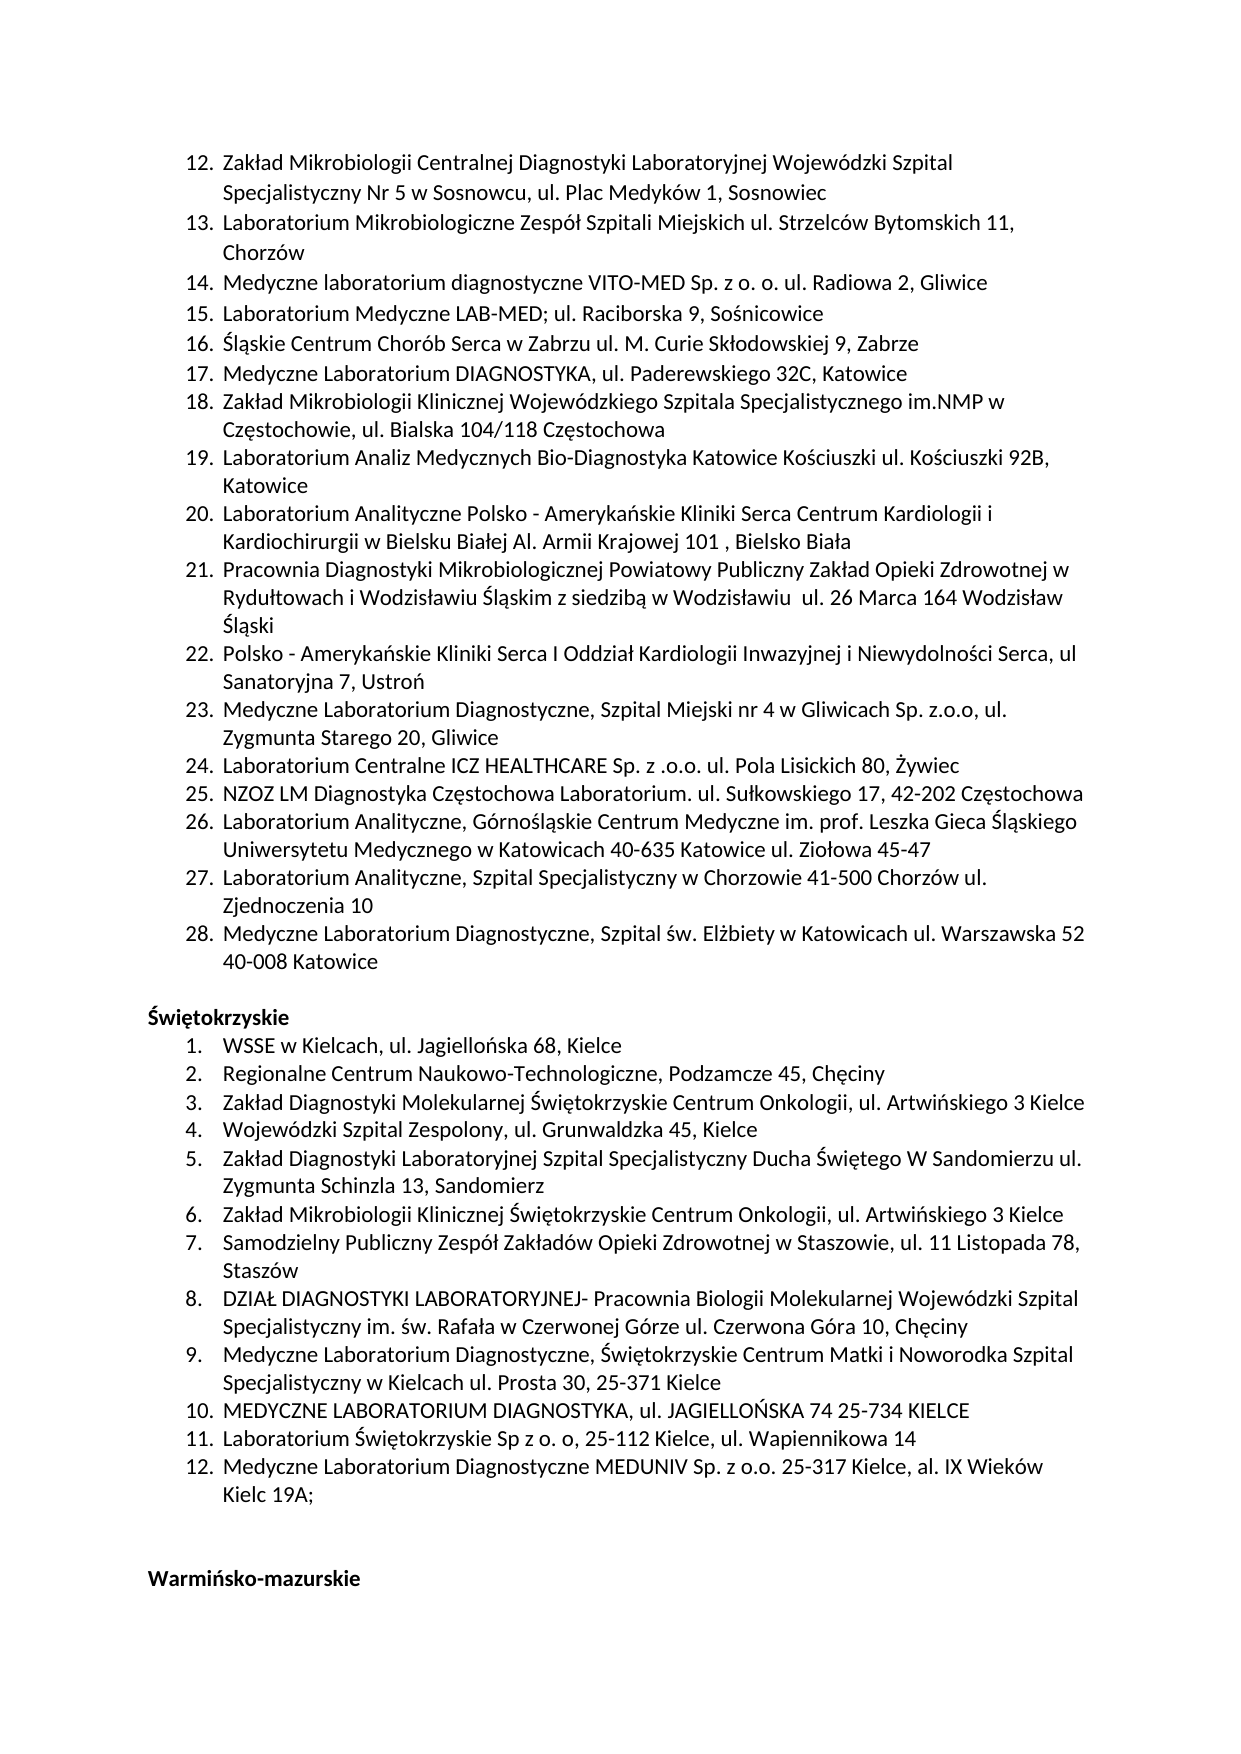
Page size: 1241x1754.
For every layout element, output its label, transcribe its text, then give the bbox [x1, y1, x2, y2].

list Medyczne Laboratorium DIAGNOSTYKA, ul. Paderewskiego 32C, Katowice [185, 359, 1093, 387]
list Zakład Diagnostyki Laboratoryjnej Szpital Specjalistyczny Ducha Świętego W Sandomierzu ul. Zygmunta Schinzla 13, Sandomierz [185, 1144, 1093, 1200]
list Laboratorium Analityczne, Górnośląskie Centrum Medyczne im. prof. Leszka Gieca Śląskiego Uniwersytetu Medycznego w Katowicach 40-635 Katowice ul. Ziołowa 45-47 [185, 807, 1093, 863]
list Zakład Diagnostyki Molekularnej Świętokrzyskie Centrum Onkologii, ul. Artwińskiego 3 Kielce [185, 1088, 1093, 1116]
list Laboratorium Mikrobiologiczne Zespół Szpitali Miejskich ul. Strzelców Bytomskich 11, Chorzów [185, 208, 1093, 266]
list Wojewódzki Szpital Zespolony, ul. Grunwaldzka 45, Kielce [185, 1116, 1093, 1144]
list Medyczne laboratorium diagnostyczne VITO-MED Sp. z o. o. ul. Radiowa 2, Gliwice [185, 268, 1093, 296]
list Zakład Mikrobiologii Klinicznej Wojewódzkiego Szpitala Specjalistycznego im.NMP w Częstochowie, ul. Bialska 104/118 Częstochowa [185, 387, 1093, 443]
list WSSE w Kielcach, ul. Jagiellońska 68, Kielce [185, 1032, 1093, 1059]
list Laboratorium Analityczne, Szpital Specjalistyczny w Chorzowie 41-500 Chorzów ul. Zjednoczenia 10 [185, 863, 1093, 919]
list Regionalne Centrum Naukowo-Technologiczne, Podzamcze 45, Chęciny [185, 1059, 1093, 1088]
list Laboratorium Świętokrzyskie Sp z o. o, 25-112 Kielce, ul. Wapiennikowa 14 [185, 1424, 1093, 1452]
list Laboratorium Analiz Medycznych Bio-Diagnostyka Katowice Kościuszki ul. Kościuszki 92B, Katowice [185, 443, 1093, 499]
list MEDYCZNE LABORATORIUM DIAGNOSTYKA, ul. JAGIELLOŃSKA 74 25-734 KIELCE [185, 1396, 1093, 1424]
list Medyczne Laboratorium Diagnostyczne, Świętokrzyskie Centrum Matki i Noworodka Szpital Specjalistyczny w Kielcach ul. Prosta 30, 25-371 Kielce [185, 1340, 1093, 1396]
list Pracownia Diagnostyki Mikrobiologicznej Powiatowy Publiczny Zakład Opieki Zdrowotnej w Rydułtowach i Wodzisławiu Śląskim z siedzibą w Wodzisławiu ul. 26 Marca 164 Wodzisław Śląski [185, 555, 1093, 639]
text Świętokrzyskie [148, 1003, 1093, 1032]
list Laboratorium Medyczne LAB-MED; ul. Raciborska 9, Sośnicowice [185, 299, 1093, 327]
list Zakład Mikrobiologii Klinicznej Świętokrzyskie Centrum Onkologii, ul. Artwińskiego 3 Kielce [185, 1200, 1093, 1228]
list Zakład Mikrobiologii Centralnej Diagnostyki Laboratoryjnej Wojewódzki Szpital Specjalistyczny Nr 5 w Sosnowcu, ul. Plac Medyków 1, Sosnowiec [185, 148, 1093, 206]
list Polsko - Amerykańskie Kliniki Serca I Oddział Kardiologii Inwazyjnej i Niewydolności Serca, ul Sanatoryjna 7, Ustroń [185, 639, 1093, 695]
list Medyczne Laboratorium Diagnostyczne, Szpital św. Elżbiety w Katowicach ul. Warszawska 52 40-008 Katowice [185, 919, 1093, 976]
list NZOZ LM Diagnostyka Częstochowa Laboratorium. ul. Sułkowskiego 17, 42-202 Częstochowa [185, 779, 1093, 807]
list Medyczne Laboratorium Diagnostyczne MEDUNIV Sp. z o.o. 25-317 Kielce, al. IX Wieków Kielc 19A; [185, 1452, 1093, 1508]
list Laboratorium Analityczne Polsko - Amerykańskie Kliniki Serca Centrum Kardiologii i Kardiochirurgii w Bielsku Białej Al. Armii Krajowej 101 , Bielsko Biała [185, 499, 1093, 555]
list DZIAŁ DIAGNOSTYKI LABORATORYJNEJ- Pracownia Biologii Molekularnej Wojewódzki Szpital Specjalistyczny im. św. Rafała w Czerwonej Górze ul. Czerwona Góra 10, Chęciny [185, 1284, 1093, 1340]
list Laboratorium Centralne ICZ HEALTHCARE Sp. z .o.o. ul. Pola Lisickich 80, Żywiec [185, 751, 1093, 779]
list Samodzielny Publiczny Zespół Zakładów Opieki Zdrowotnej w Staszowie, ul. 11 Listopada 78, Staszów [185, 1228, 1093, 1284]
text Warmińsko-mazurskie [148, 1564, 1093, 1592]
list Śląskie Centrum Chorób Serca w Zabrzu ul. M. Curie Skłodowskiej 9, Zabrze [185, 329, 1093, 357]
list Medyczne Laboratorium Diagnostyczne, Szpital Miejski nr 4 w Gliwicach Sp. z.o.o, ul. Zygmunta Starego 20, Gliwice [185, 695, 1093, 751]
